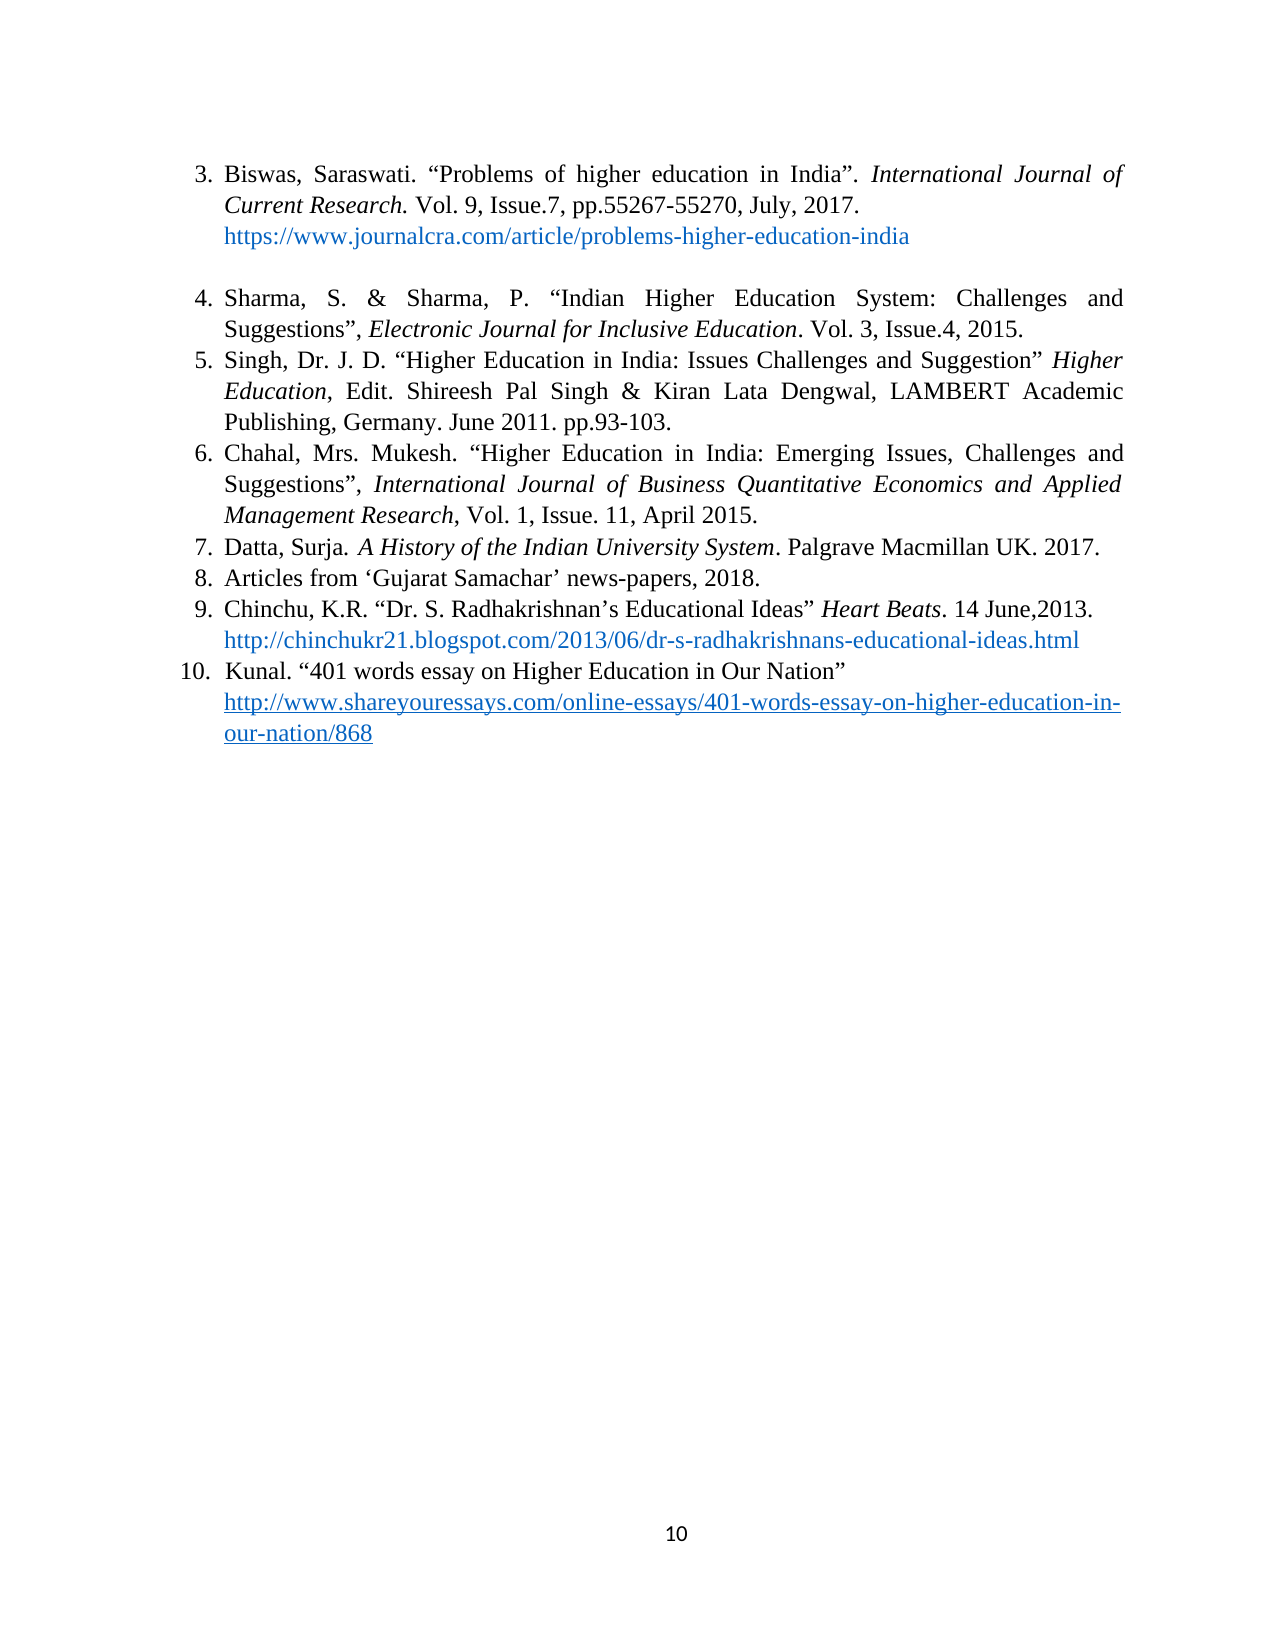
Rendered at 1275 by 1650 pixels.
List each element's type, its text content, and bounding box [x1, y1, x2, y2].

list Singh, Dr. J. D. “Higher Education in India: Issues Challenges and Suggestion” Higher Education, Edit. Shireesh Pal Singh & Kiran Lata Dengwal, LAMBERT Academic Publishing, Germany. June 2011. pp.93-103. [194, 345, 1125, 436]
list Datta, Surja. A History of the Indian University System. Palgrave Macmillan UK. 2017. [194, 532, 1125, 560]
list http://chinchukr21.blogspot.com/2013/06/dr-s-radhakrishnans-educational-ideas.html [224, 625, 1125, 653]
list Biswas, Saraswati. “Problems of higher education in India”. International Journal of Current Research. Vol. 9, Issue.7, pp.55267-55270, July, 2017. [194, 159, 1125, 219]
list Chahal, Mrs. Mukesh. “Higher Education in India: Emerging Issues, Challenges and Suggestions”, International Journal of Business Quantitative Economics and Applied Management Research, Vol. 1, Issue. 11, April 2015. [194, 438, 1125, 529]
list Kunal. “401 words essay on Higher Education in Our Nation” [179, 656, 1125, 684]
list Articles from ‘Gujarat Samachar’ news-papers, 2018. [194, 563, 1125, 591]
list Sharma, S. & Sharma, P. “Indian Higher Education System: Challenges and Suggestions”, Electronic Journal for Inclusive Education. Vol. 3, Issue.4, 2015. [194, 283, 1125, 343]
list http://www.shareyouressays.com/online-essays/401-words-essay-on-higher-education-in-our-nation/868 [224, 687, 1125, 747]
list https://www.journalcra.com/article/problems-higher-education-india [194, 221, 1125, 250]
list Chinchu, K.R. “Dr. S. Radhakrishnan’s Educational Ideas” Heart Beats. 14 June,2013. [194, 594, 1125, 622]
